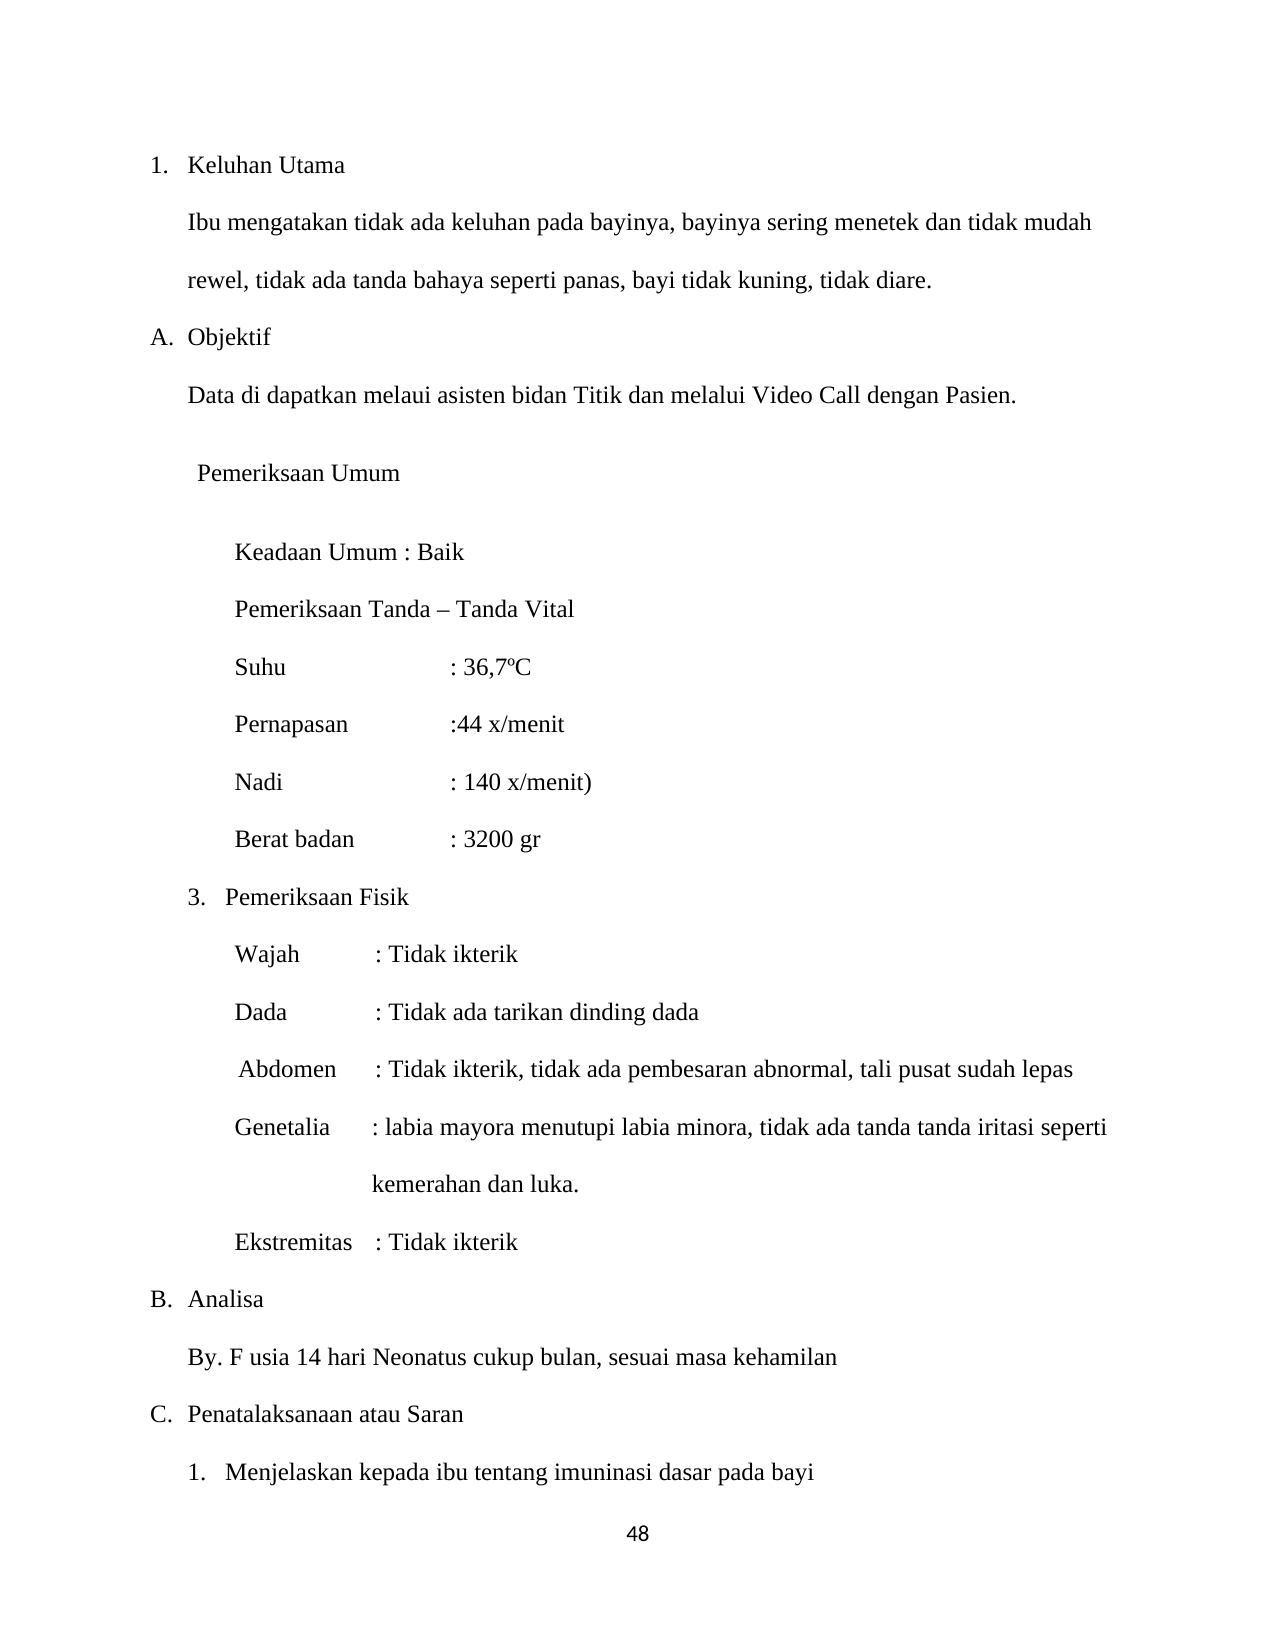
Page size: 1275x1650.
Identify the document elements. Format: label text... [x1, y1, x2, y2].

list Pemeriksaan Tanda – Tanda Vital [234, 594, 1125, 623]
list Analisa [150, 1284, 1125, 1313]
list Suhu : 36,7ºC [234, 652, 1125, 680]
list Ekstremitas : Tidak ikterik [234, 1227, 1125, 1255]
list Ibu mengatakan tidak ada keluhan pada bayinya, bayinya sering menetek dan tidak mudah rewel, tidak ada tanda bahaya seperti panas, bayi tidak kuning, tidak diare. [187, 207, 1125, 294]
list By. F usia 14 hari Neonatus cukup bulan, sesuai masa kehamilan [187, 1342, 1125, 1370]
list Abdomen : Tidak ikterik, tidak ada pembesaran abnormal, tali pusat sudah lepas [238, 1054, 1125, 1083]
list Berat badan : 3200 gr [234, 824, 1125, 853]
list Penatalaksanaan atau Saran [150, 1399, 1125, 1428]
list Menjelaskan kepada ibu tentang imuninasi dasar pada bayi [187, 1457, 1125, 1485]
list Genetalia : labia mayora menutupi labia minora, tidak ada tanda tanda iritasi seperti kemerahan dan luka. [234, 1112, 1125, 1198]
list Pernapasan :44 x/menit [234, 709, 1125, 738]
list Keadaan Umum : Baik [234, 537, 1125, 565]
list Objektif [150, 322, 1125, 351]
list Dada : Tidak ada tarikan dinding dada [234, 997, 1125, 1025]
list Wajah : Tidak ikterik [234, 939, 1125, 968]
list Keluhan Utama [150, 150, 1125, 179]
list Data di dapatkan melaui asisten bidan Titik dan melalui Video Call dengan Pasien. [187, 380, 1125, 409]
list Pemeriksaan Fisik [187, 882, 1125, 910]
list Nadi : 140 x/menit) [234, 767, 1125, 795]
text Pemeriksaan Umum [197, 458, 1125, 487]
